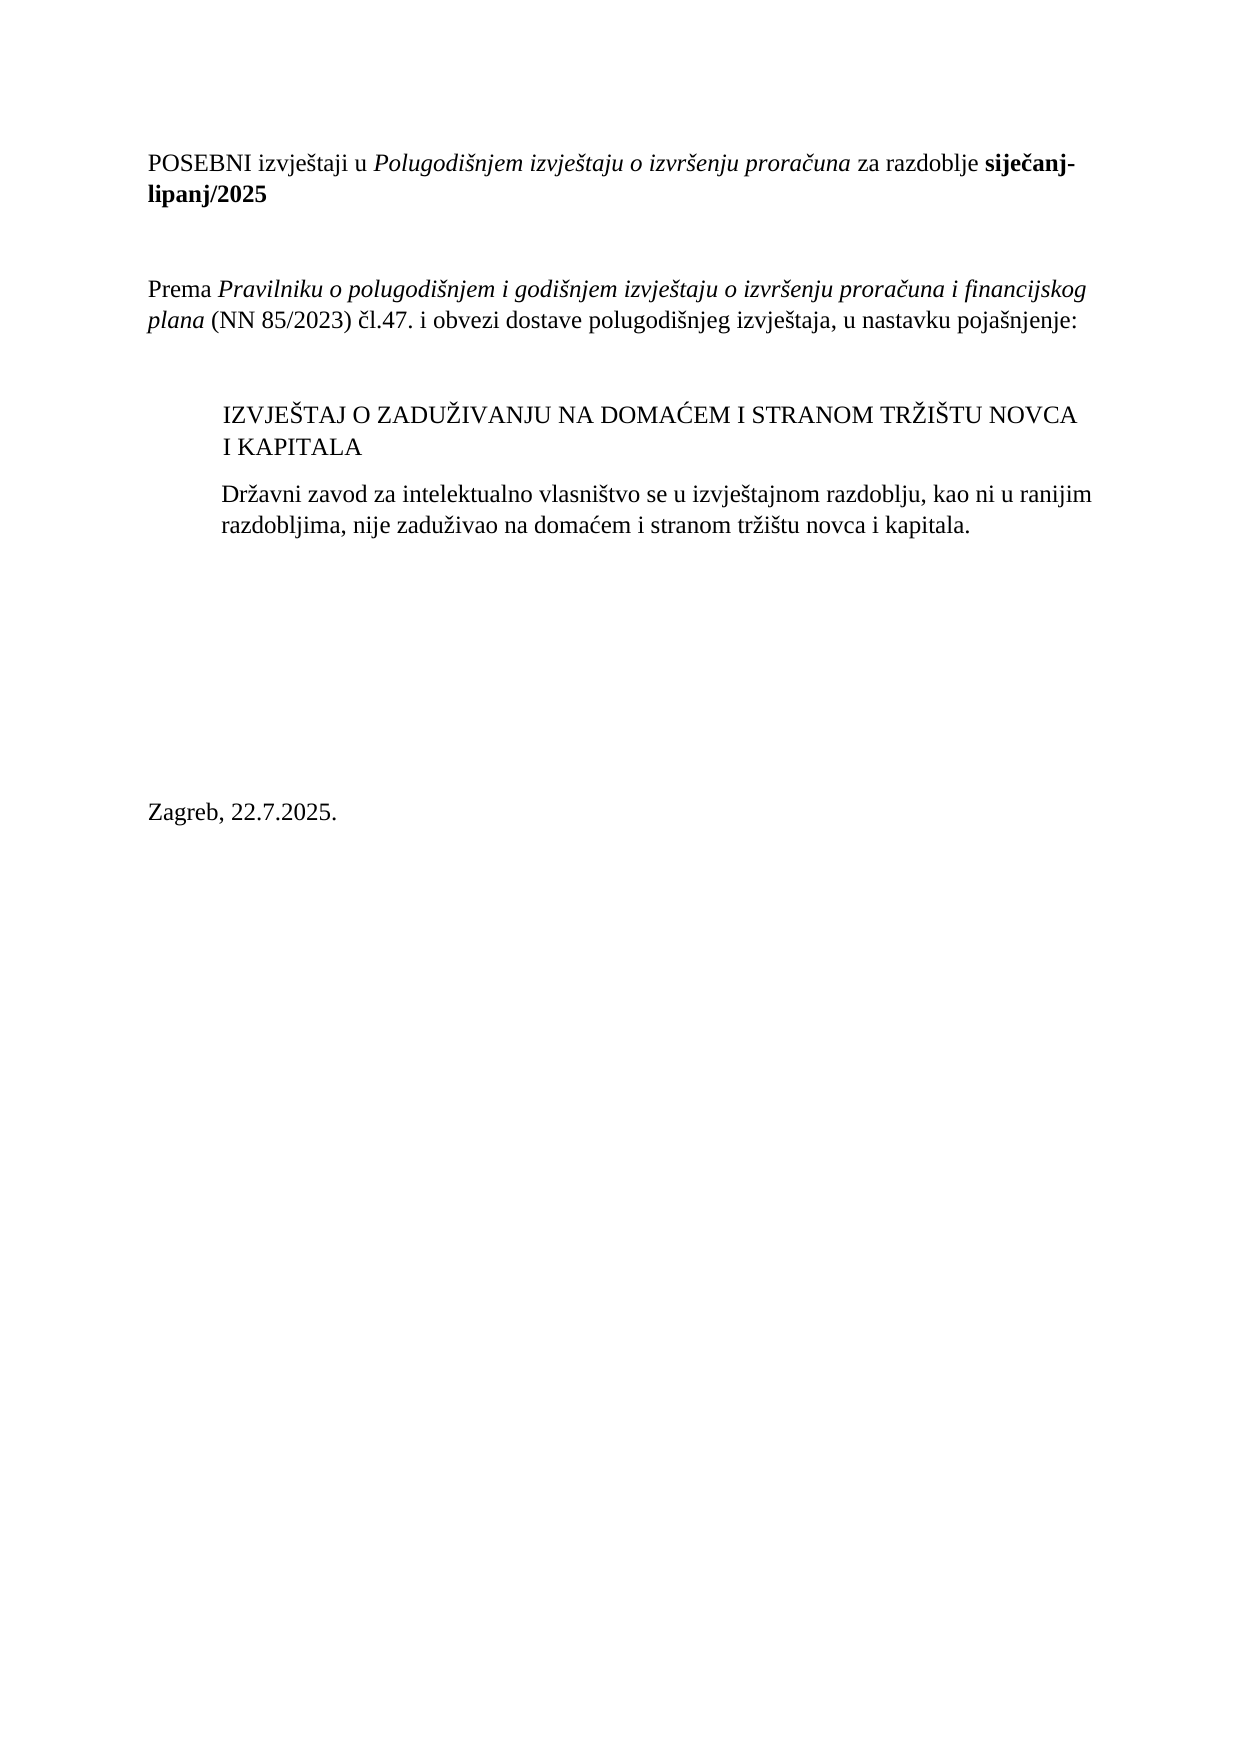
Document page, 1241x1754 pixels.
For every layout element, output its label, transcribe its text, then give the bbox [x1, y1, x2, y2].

list IZVJEŠTAJ O ZADUŽIVANJU NA DOMAĆEM I STRANOM TRŽIŠTU NOVCA I KAPITALA [223, 401, 1093, 460]
text Državni zavod za intelektualno vlasništvo se u izvještajnom razdoblju, kao ni u ranijim razdobljima, nije zaduživao na domaćem i stranom tržištu novca i kapitala. [221, 479, 1093, 539]
text POSEBNI izvještaji u Polugodišnjem izvještaju o izvršenju proračuna za razdoblje siječanj-lipanj/2025 [148, 148, 1093, 207]
text Zagreb, 22.7.2025. [148, 797, 1093, 825]
text Prema Pravilniku o polugodišnjem i godišnjem izvještaju o izvršenju proračuna i financijskog plana (NN 85/2023) čl.47. i obvezi dostave polugodišnjeg izvještaja, u nastavku pojašnjenje: [148, 274, 1093, 334]
